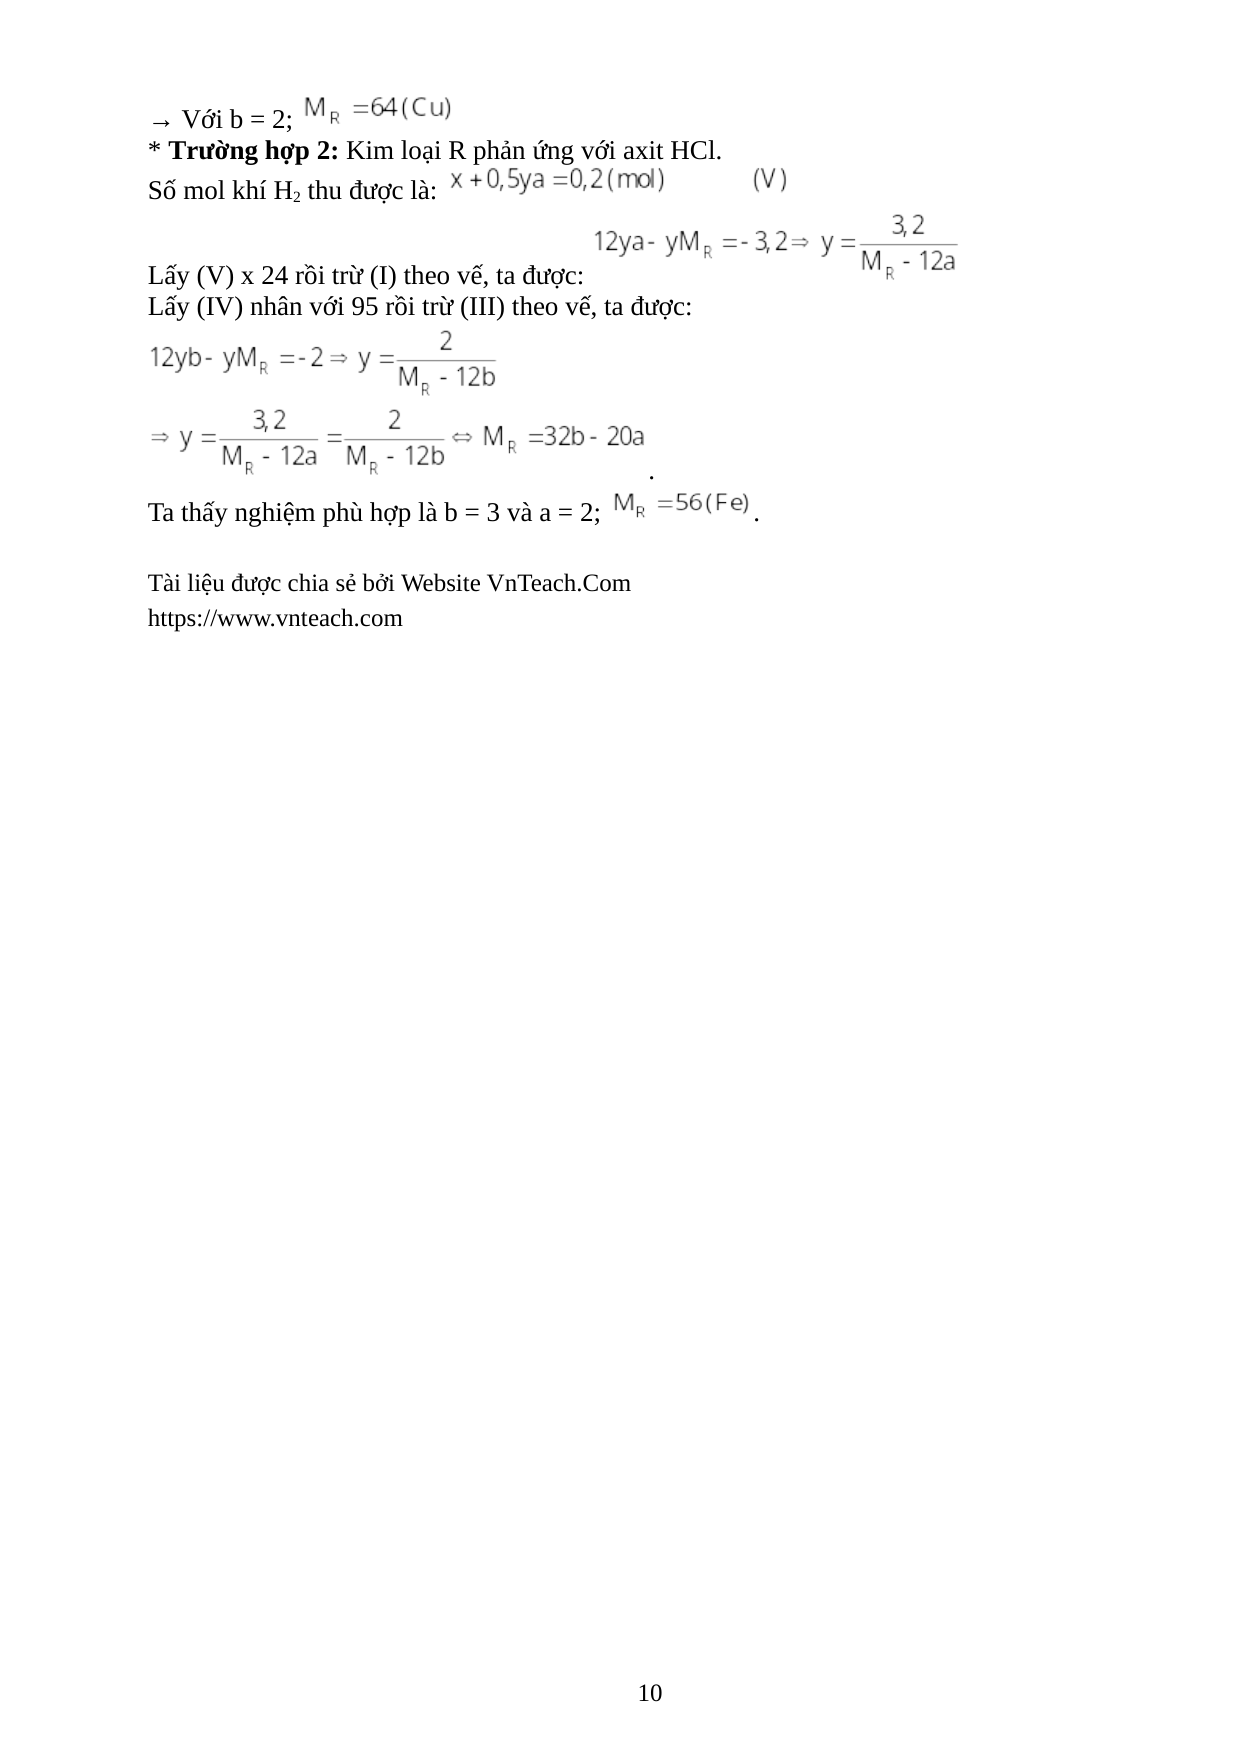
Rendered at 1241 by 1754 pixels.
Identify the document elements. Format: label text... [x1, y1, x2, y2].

text https://www.vnteach.com [148, 603, 1152, 631]
text Ta thấy nghiệm phù hợp là b = 3 và a = 2; . [148, 485, 1152, 528]
list . [148, 400, 1152, 485]
list Lấy (IV) nhân với 95 rồi trừ (III) theo vế, ta được: [148, 290, 1152, 321]
list → Với b = 2; [148, 89, 1152, 134]
text Tài liệu được chia sẻ bởi Website VnTeach.Com [148, 568, 1152, 597]
list * Trường hợp 2: Kim loại R phản ứng với axit HCl. [148, 134, 1152, 165]
list Số mol khí H2 thu được là: [148, 165, 1152, 206]
list Lấy (V) x 24 rồi trừ (I) theo vế, ta được: [148, 206, 1152, 290]
